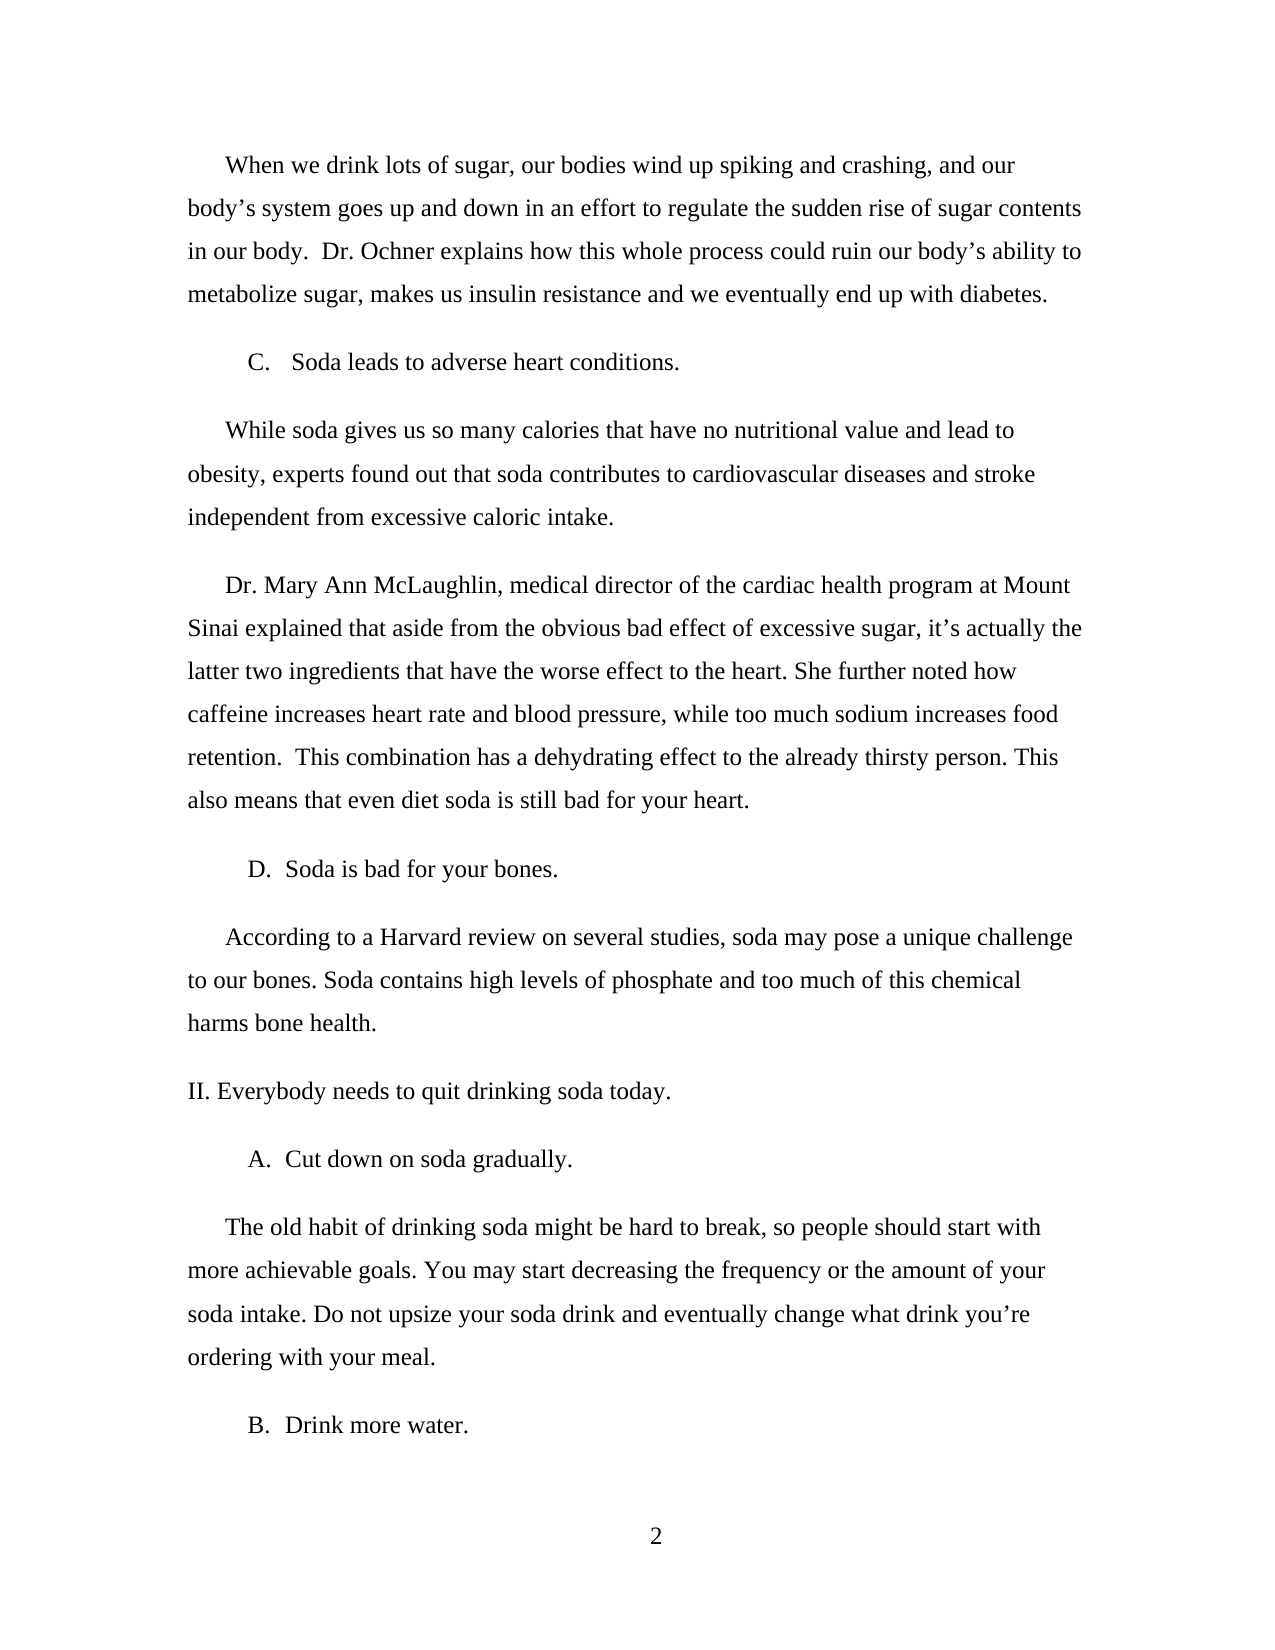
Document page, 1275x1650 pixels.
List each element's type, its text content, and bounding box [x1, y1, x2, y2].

list Soda leads to adverse heart conditions. [247, 347, 1087, 376]
text Dr. Mary Ann McLaughlin, medical director of the cardiac health program at Mount Sinai explained that aside from the obvious bad effect of excessive sugar, it’s actually the latter two ingredients that have the worse effect to the heart. She further noted how caffeine increases heart rate and blood pressure, while too much sodium increases food retention. This combination has a dehydrating effect to the already thirsty person. This also means that even diet soda is still bad for your heart. [187, 570, 1087, 814]
list Drink more water. [247, 1410, 1087, 1439]
text The old habit of drinking soda might be hard to break, so people should start with more achievable goals. You may start decreasing the frequency or the amount of your soda intake. Do not upsize your soda drink and eventually change what drink you’re ordering with your meal. [187, 1212, 1087, 1371]
text According to a Harvard review on several studies, soda may pose a unique challenge to our bones. Soda contains high levels of phosphate and too much of this chemical harms bone health. [187, 922, 1087, 1037]
list Cut down on soda gradually. [247, 1144, 1087, 1173]
list Soda is bad for your bones. [247, 854, 1087, 882]
text When we drink lots of sugar, our bodies wind up spiking and crashing, and our body’s system goes up and down in an effort to regulate the sudden rise of sugar contents in our body. Dr. Ochner explains how this whole process could ruin our body’s ability to metabolize sugar, makes us insulin resistance and we eventually end up with diabetes. [187, 150, 1087, 308]
text II. Everybody needs to quit drinking soda today. [187, 1076, 1087, 1105]
text While soda gives us so many calories that have no nutritional value and lead to obesity, experts found out that soda contributes to cardiovascular diseases and stroke independent from excessive caloric intake. [187, 416, 1087, 531]
